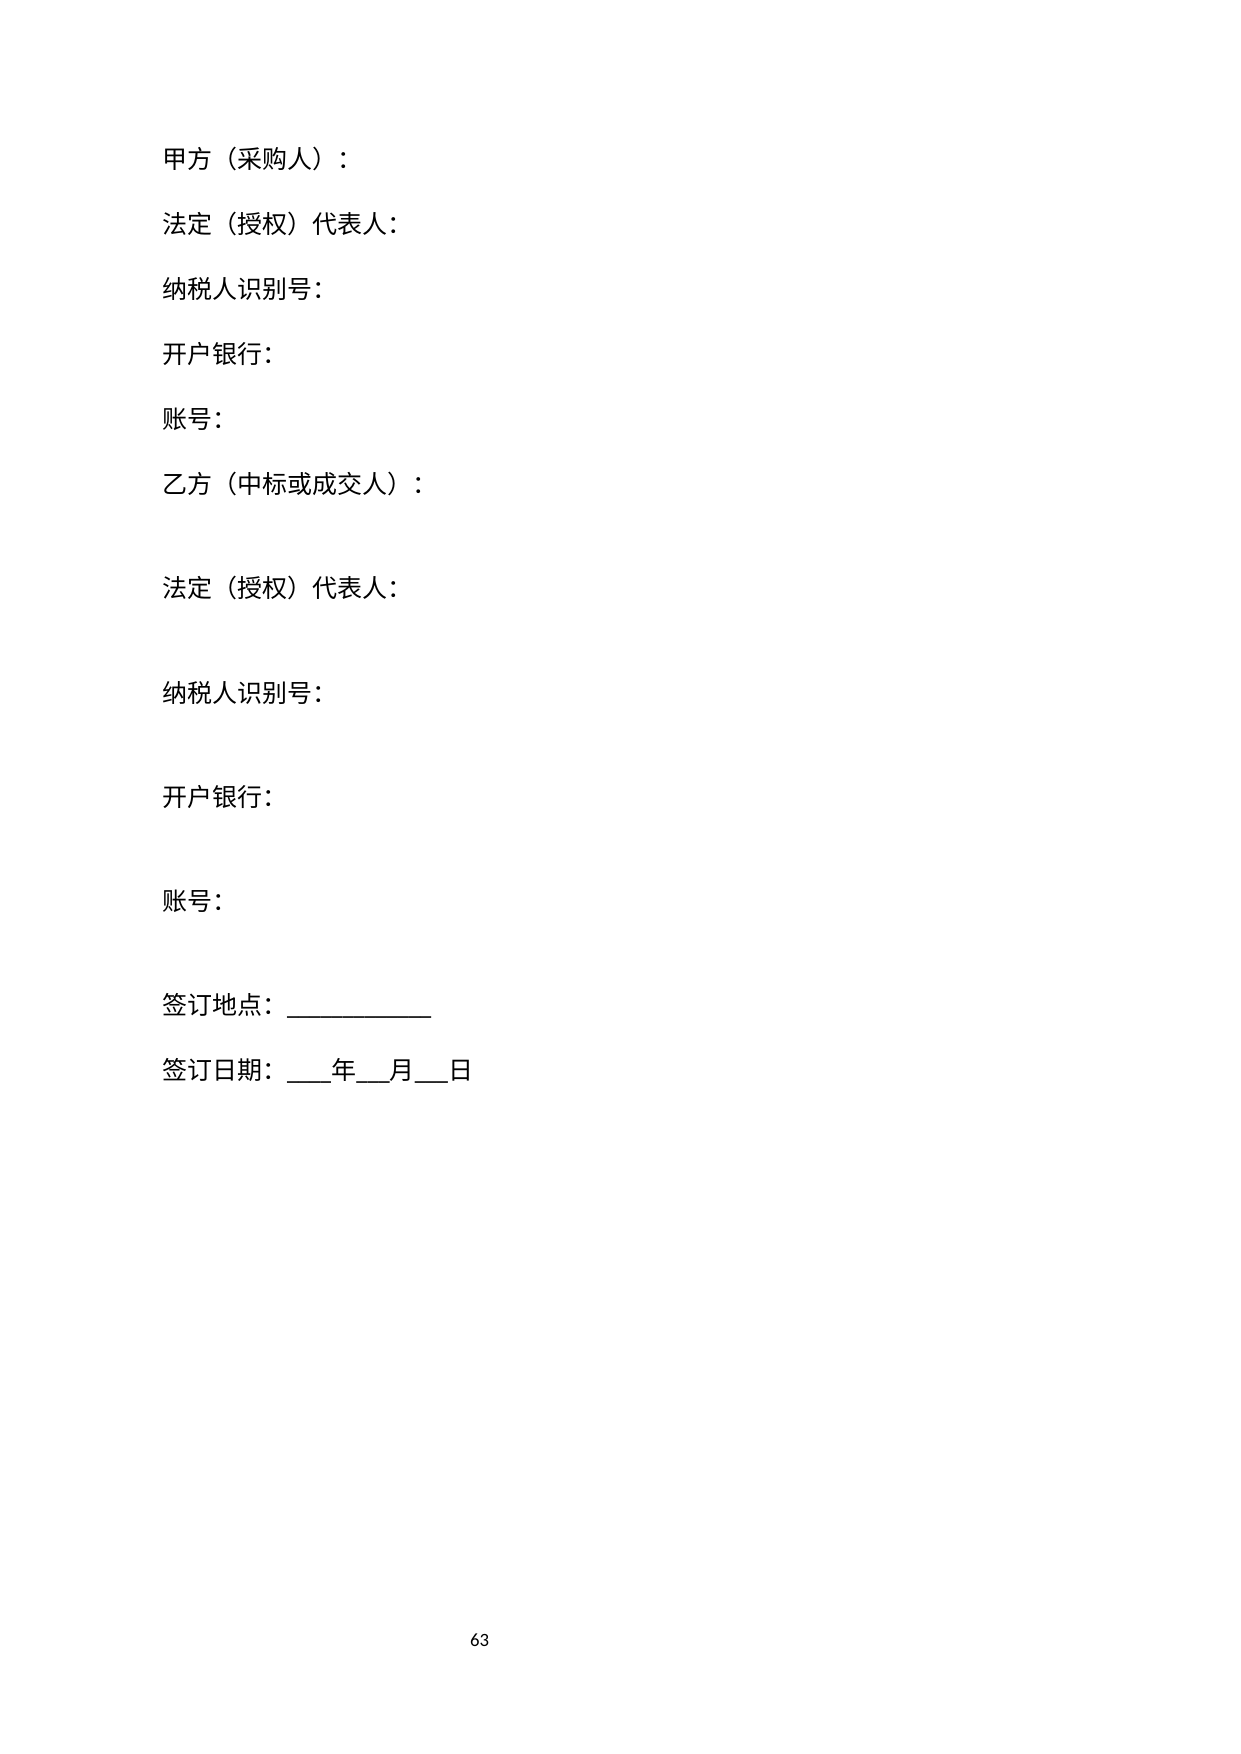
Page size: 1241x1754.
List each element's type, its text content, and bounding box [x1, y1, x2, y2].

text 账号： [118, 867, 1122, 932]
text 签订地点：_____________ [118, 971, 1122, 1036]
text 开户银行： [118, 320, 1122, 385]
text 乙方（中标或成交人）： [118, 450, 1122, 515]
text 签订日期：____年___月___日 [118, 1036, 1122, 1101]
text 账号： [118, 385, 1122, 450]
text 法定（授权）代表人： [118, 190, 1122, 255]
text 纳税人识别号： [118, 255, 1122, 320]
text 开户银行： [118, 763, 1122, 828]
text 纳税人识别号： [118, 659, 1122, 724]
text 甲方（采购人）： [118, 125, 1122, 190]
text 法定（授权）代表人： [118, 554, 1122, 619]
